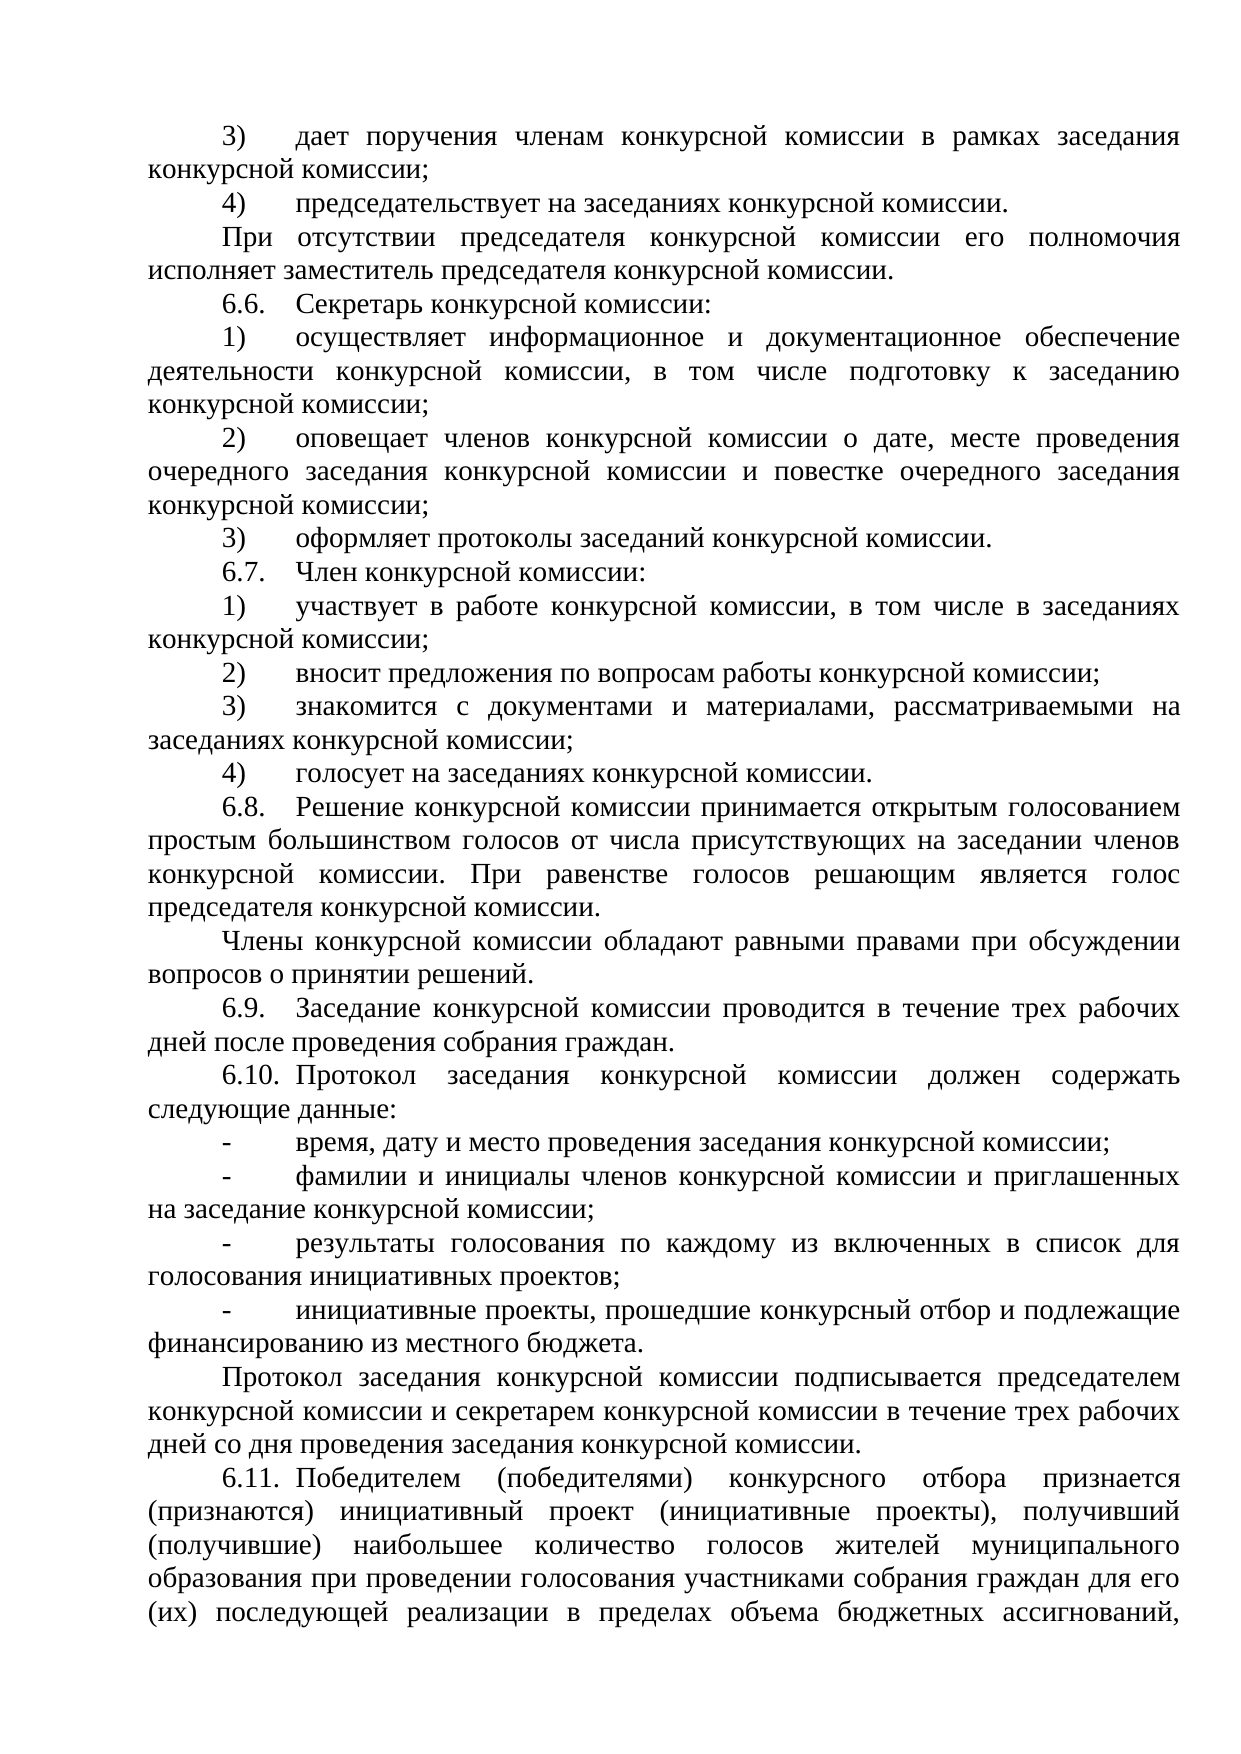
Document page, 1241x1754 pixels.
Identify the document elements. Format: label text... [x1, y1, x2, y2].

text 2) вносит предложения по вопросам работы конкурсной комиссии; [148, 655, 1181, 688]
text 3) дает поручения членам конкурсной комиссии в рамках заседания конкурсной комиссии; [148, 118, 1181, 185]
text 3) оформляет протоколы заседаний конкурсной комиссии. [148, 521, 1181, 554]
text 1) осуществляет информационное и документационное обеспечение деятельности конкурсной комиссии, в том числе подготовку к заседанию конкурсной комиссии; [148, 319, 1181, 420]
text 4) голосует на заседаниях конкурсной комиссии. [148, 755, 1181, 789]
text - фамилии и инициалы членов конкурсной комиссии и приглашенных на заседание конкурсной комиссии; [148, 1158, 1181, 1225]
text Протокол заседания конкурсной комиссии подписывается председателем конкурсной комиссии и секретарем конкурсной комиссии в течение трех рабочих дней со дня проведения заседания конкурсной комиссии. [148, 1359, 1181, 1460]
text 6.9. Заседание конкурсной комиссии проводится в течение трех рабочих дней после проведения собрания граждан. [148, 990, 1181, 1057]
text 1) участвует в работе конкурсной комиссии, в том числе в заседаниях конкурсной комиссии; [148, 588, 1181, 655]
text 6.6. Секретарь конкурсной комиссии: [148, 286, 1181, 319]
text - результаты голосования по каждому из включенных в список для голосования инициативных проектов; [148, 1225, 1181, 1292]
text 3) знакомится с документами и материалами, рассматриваемыми на заседаниях конкурсной комиссии; [148, 688, 1181, 755]
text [148, 1460, 1181, 1627]
text При отсутствии председателя конкурсной комиссии его полномочия исполняет заместитель председателя конкурсной комиссии. [148, 219, 1181, 286]
text - время, дату и место проведения заседания конкурсной комиссии; [148, 1124, 1181, 1158]
text 6.10. Протокол заседания конкурсной комиссии должен содержать следующие данные: [148, 1057, 1181, 1124]
text - инициативные проекты, прошедшие конкурсный отбор и подлежащие финансированию из местного бюджета. [148, 1292, 1181, 1359]
text Члены конкурсной комиссии обладают равными правами при обсуждении вопросов о принятии решений. [148, 923, 1181, 990]
text 6.8. Решение конкурсной комиссии принимается открытым голосованием простым большинством голосов от числа присутствующих на заседании членов конкурсной комиссии. При равенстве голосов решающим является голос председателя конкурсной комиссии. [148, 789, 1181, 923]
text 2) оповещает членов конкурсной комиссии о дате, месте проведения очередного заседания конкурсной комиссии и повестке очередного заседания конкурсной комиссии; [148, 420, 1181, 521]
text 6.7. Член конкурсной комиссии: [148, 554, 1181, 588]
text 4) председательствует на заседаниях конкурсной комиссии. [148, 185, 1181, 219]
